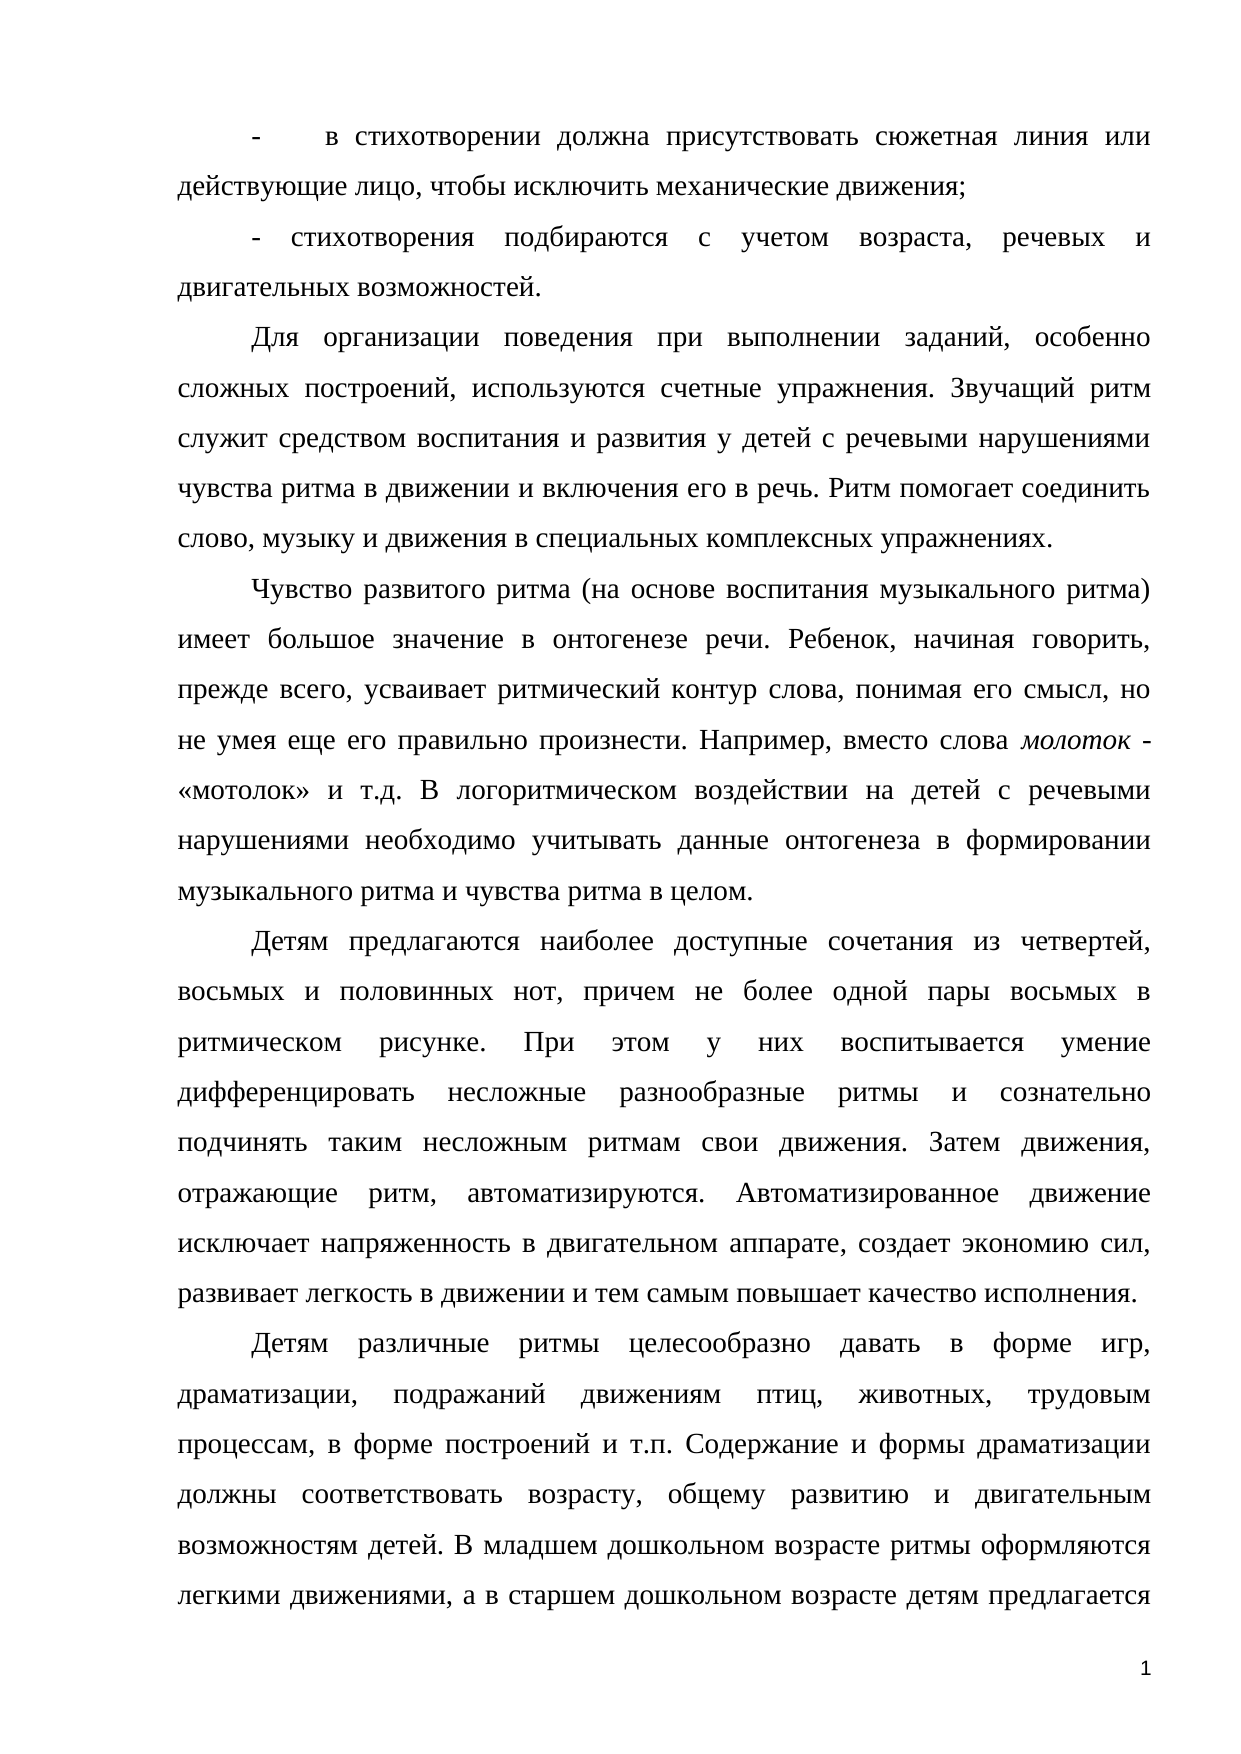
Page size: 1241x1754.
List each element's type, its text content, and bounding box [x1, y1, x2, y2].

text Для организации поведения при выполнении заданий, особенно сложных построений, используются счетные упражнения. Звучащий ритм служит средством воспитания и развития у детей с речевыми нарушениями чувства ритма в движении и включения его в речь. Ритм помогает соединить слово, музыку и движения в специальных комплексных упражнениях. [177, 319, 1152, 554]
text Детям предлагаются наиболее доступные сочетания из четвертей, восьмых и половинных нот, причем не более одной пары восьмых в ритмическом рисунке. При этом у них воспитывается умение дифференцировать несложные разнообразные ритмы и сознательно подчинять таким несложным ритмам свои движения. Затем движения, отражающие ритм, автоматизируются. Автоматизированное движение исключает напряженность в двигательном аппарате, создает экономию сил, развивает легкость в движении и тем самым повышает качество исполнения. [177, 923, 1152, 1309]
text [177, 1326, 1152, 1611]
text Чувство развитого ритма (на основе воспитания музыкального ритма) имеет большое значение в онтогенезе речи. Ребенок, начиная говорить, прежде всего, усваивает ритмический контур слова, понимая его смысл, но не умея еще его правильно произнести. Например, вместо слова молоток - «мотолок» и т.д. В логоритмическом воздействии на детей с речевыми нарушениями необходимо учитывать данные онтогенеза в формировании музыкального ритма и чувства ритма в целом. [177, 571, 1152, 906]
list в стихотворении должна присутствовать сюжетная линия или действующие лицо, чтобы исключить механические движения; [177, 118, 1152, 202]
text - стихотворения подбираются с учетом возраста, речевых и двигательных возможностей. [177, 219, 1152, 303]
